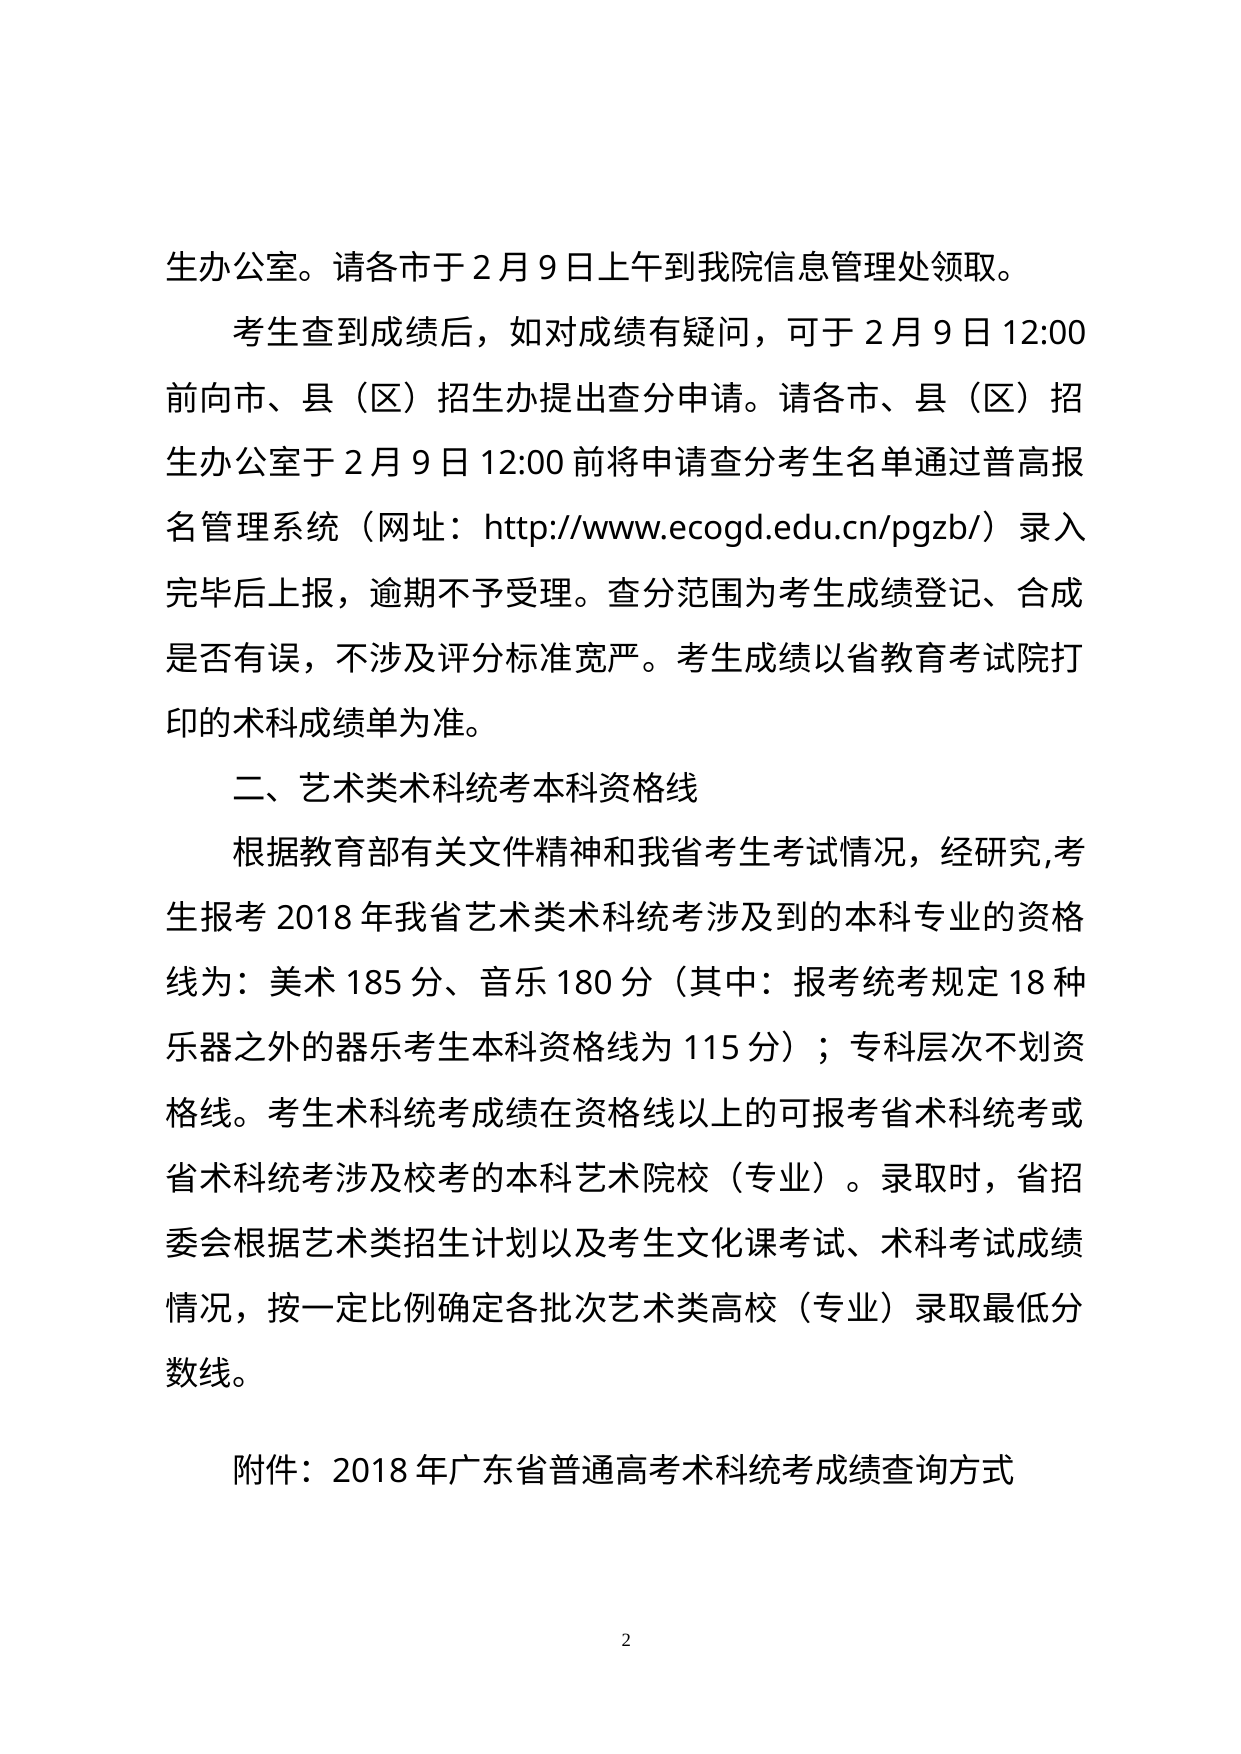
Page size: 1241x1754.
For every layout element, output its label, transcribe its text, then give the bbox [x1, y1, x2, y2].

text 根据教育部有关文件精神和我省考生考试情况，经研究,考生报考2018年我省艺术类术科统考涉及到的本科专业的资格线为：美术185分、音乐180分（其中：报考统考规定18种乐器之外的器乐考生本科资格线为115分）；专科层次不划资格线。考生术科统考成绩在资格线以上的可报考省术科统考或省术科统考涉及校考的本科艺术院校（专业）。录取时，省招委会根据艺术类招生计划以及考生文化课考试、术科考试成绩情况，按一定比例确定各批次艺术类高校（专业）录取最低分数线。 [165, 818, 1087, 1403]
text 二、艺术类术科统考本科资格线 [165, 753, 1087, 818]
text 附件：2018年广东省普通高考术科统考成绩查询方式 [232, 1435, 1087, 1500]
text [165, 233, 1087, 298]
text 考生查到成绩后，如对成绩有疑问，可于2月9日12:00前向市、县（区）招生办提出查分申请。请各市、县（区）招生办公室于2月9日12:00前将申请查分考生名单通过普高报名管理系统（网址：http://www.ecogd.edu.cn/pgzb/）录入完毕后上报，逾期不予受理。查分范围为考生成绩登记、合成是否有误，不涉及评分标准宽严。考生成绩以省教育考试院打印的术科成绩单为准。 [165, 298, 1087, 753]
